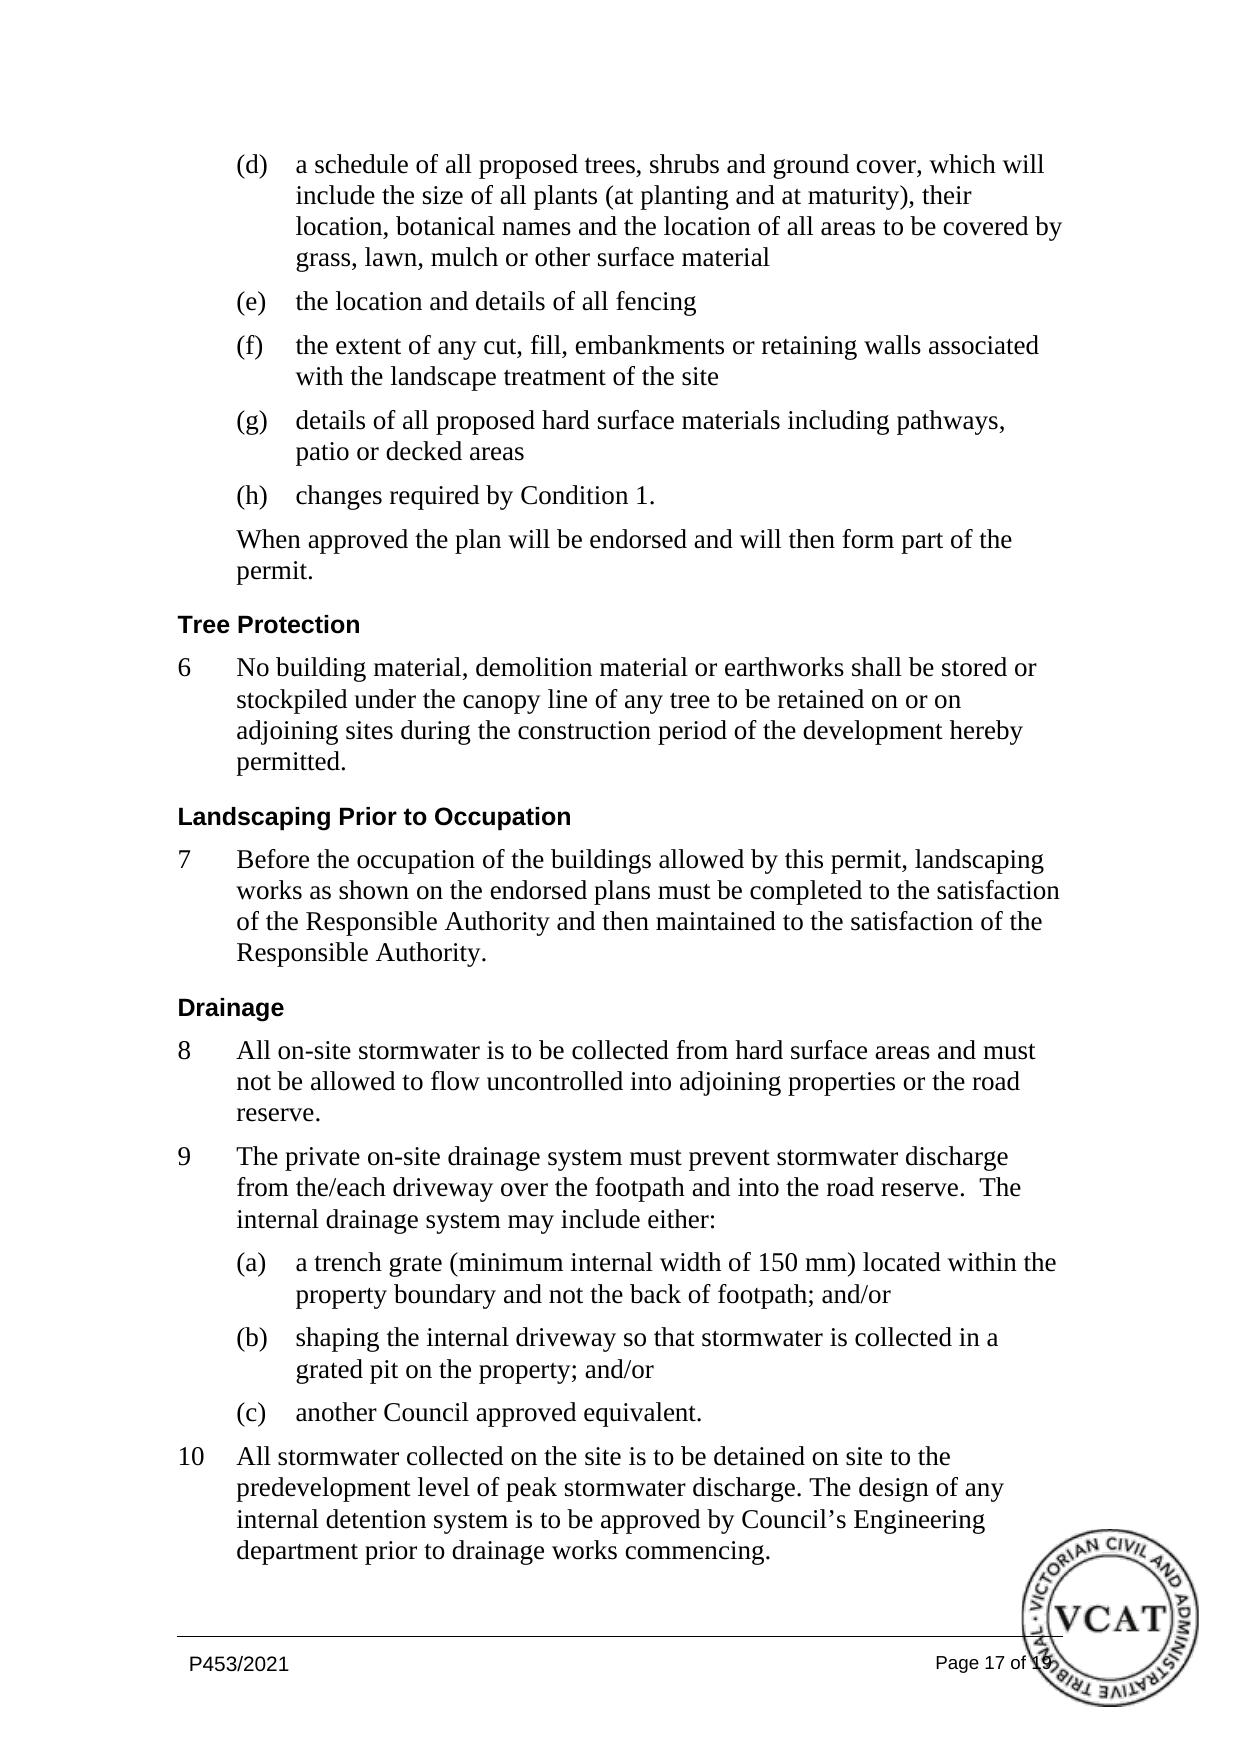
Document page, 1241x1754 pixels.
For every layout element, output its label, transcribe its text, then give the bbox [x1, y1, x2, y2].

subtitle Landscaping Prior to Occupation [177, 801, 1063, 830]
subtitle Tree Protection [177, 610, 1063, 639]
picture [1021, 1529, 1199, 1707]
text All on-site stormwater is to be collected from hard surface areas and must not be allowed to flow uncontrolled into adjoining properties or the road reserve. [177, 1034, 1063, 1128]
list shaping the internal driveway so that stormwater is collected in a grated pit on the property; and/or [236, 1321, 1063, 1384]
text No building material, demolition material or earthworks shall be stored or stockpiled under the canopy line of any tree to be retained on or on adjoining sites during the construction period of the development hereby permitted. [177, 651, 1063, 776]
list changes required by Condition 1. [236, 479, 1063, 510]
list the location and details of all fencing [236, 285, 1063, 316]
list a trench grate (minimum internal width of 150 mm) located within the property boundary and not the back of footpath; and/or [236, 1246, 1063, 1309]
list details of all proposed hard surface materials including pathways, patio or decked areas [236, 404, 1063, 466]
list When approved the plan will be endorsed and will then form part of the permit. [236, 523, 1063, 585]
subtitle Drainage [177, 993, 1063, 1021]
text All stormwater collected on the site is to be detained on site to the predevelopment level of peak stormwater discharge. The design of any internal detention system is to be approved by Council’s Engineering department prior to drainage works commencing. [177, 1440, 1063, 1565]
list a schedule of all proposed trees, shrubs and ground cover, which will include the size of all plants (at planting and at maturity), their location, botanical names and the location of all areas to be covered by grass, lawn, mulch or other surface material [236, 148, 1063, 273]
list another Council approved equivalent. [236, 1396, 1063, 1428]
text Before the occupation of the buildings allowed by this permit, landscaping works as shown on the endorsed plans must be completed to the satisfaction of the Responsible Authority and then maintained to the satisfaction of the Responsible Authority. [177, 843, 1063, 968]
list the extent of any cut, fill, embankments or retaining walls associated with the landscape treatment of the site [236, 329, 1063, 391]
text The private on-site drainage system must prevent stormwater discharge from the/each driveway over the footpath and into the road reserve. The internal drainage system may include either: [177, 1140, 1063, 1234]
